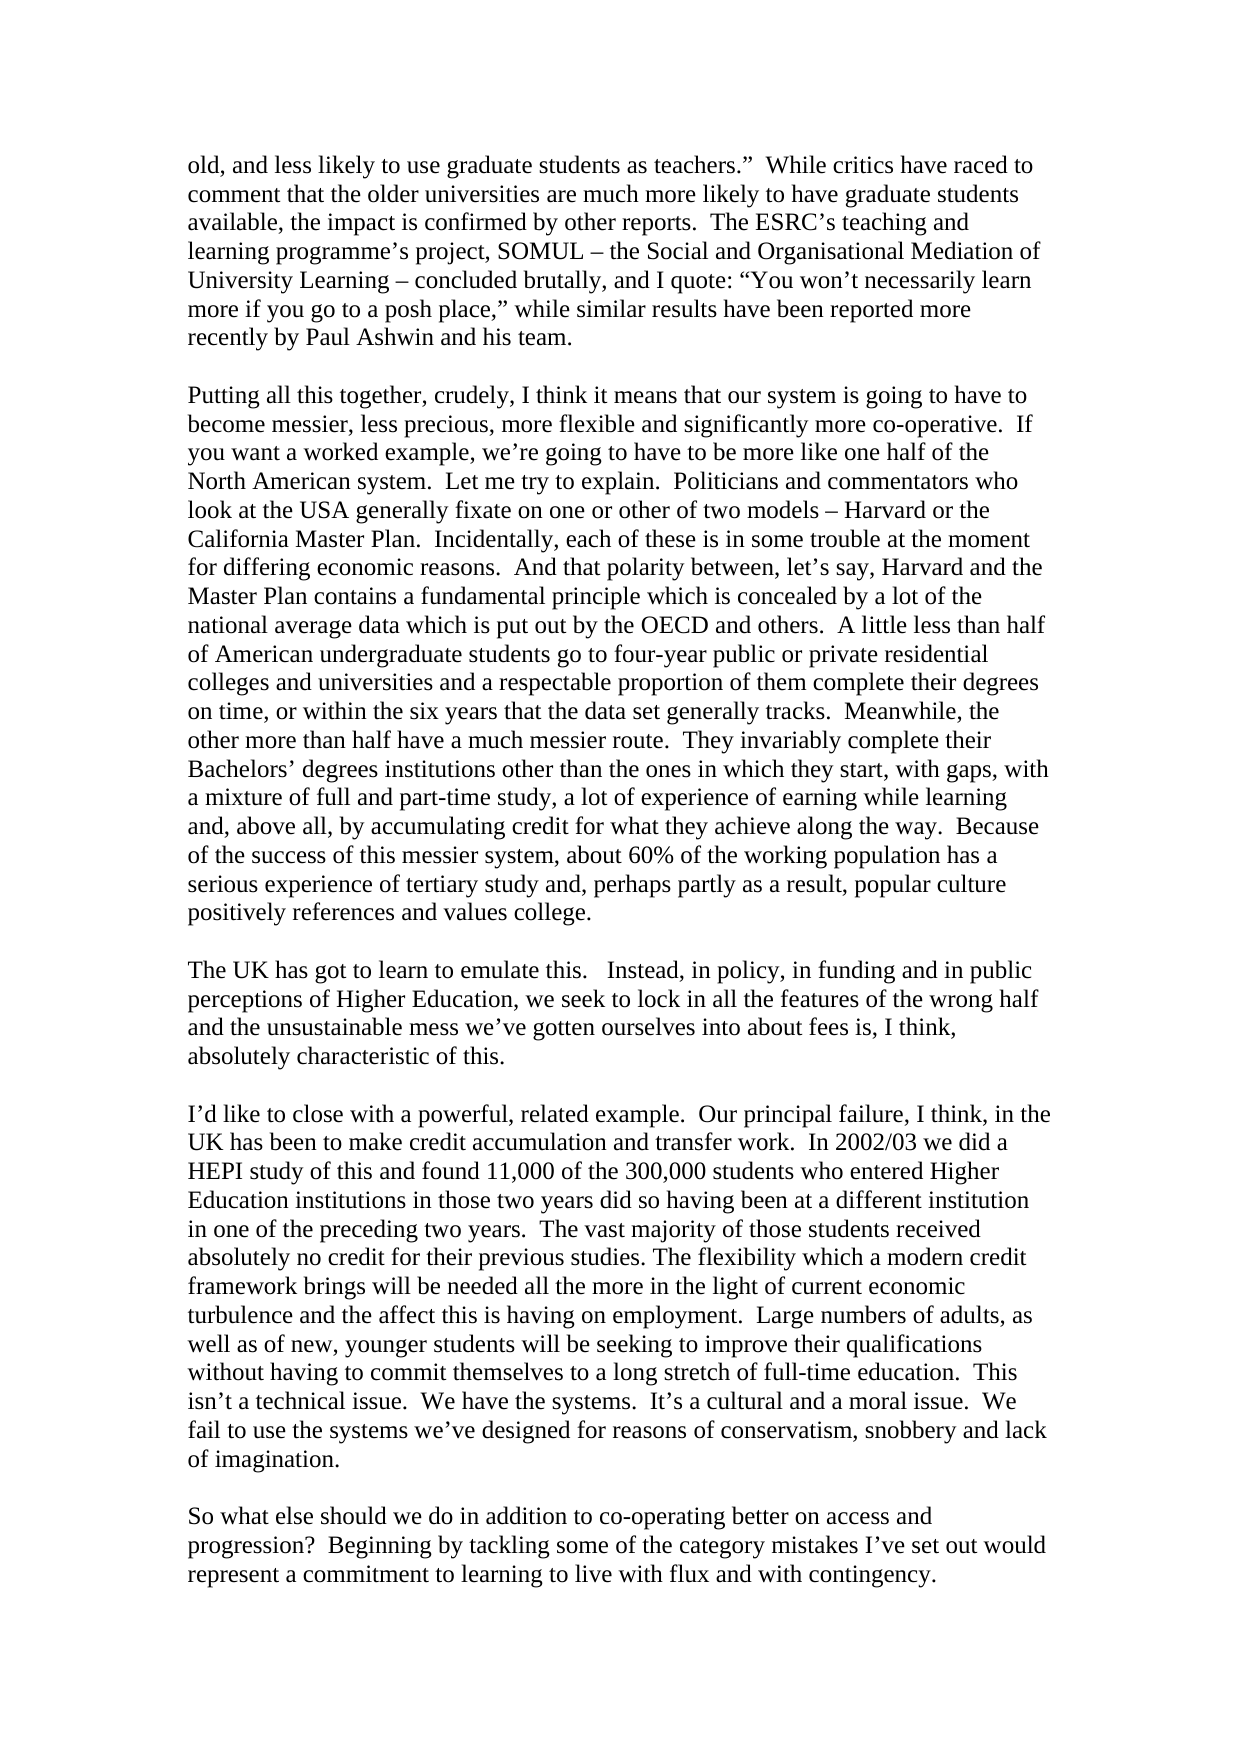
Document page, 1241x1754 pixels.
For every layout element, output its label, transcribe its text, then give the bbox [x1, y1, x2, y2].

text I’d like to close with a powerful, related example. Our principal failure, I think, in the UK has been to make credit accumulation and transfer work. In 2002/03 we did a HEPI study of this and found 11,000 of the 300,000 students who entered Higher Education institutions in those two years did so having been at a different institution in one of the preceding two years. The vast majority of those students received absolutely no credit for their previous studies. The flexibility which a modern credit framework brings will be needed all the more in the light of current economic turbulence and the affect this is having on employment. Large numbers of adults, as well as of new, younger students will be seeking to improve their qualifications without having to commit themselves to a long stretch of full-time education. This isn’t a technical issue. We have the systems. It’s a cultural and a moral issue. We fail to use the systems we’ve designed for reasons of conservatism, snobbery and lack of imagination. [187, 1099, 1053, 1472]
text Putting all this together, crudely, I think it means that our system is going to have to become messier, less precious, more flexible and significantly more co-operative. If you want a worked example, we’re going to have to be more like one half of the North American system. Let me try to explain. Politicians and commentators who look at the USA generally fixate on one or other of two models – Harvard or the California Master Plan. Incidentally, each of these is in some trouble at the moment for differing economic reasons. And that polarity between, let’s say, Harvard and the Master Plan contains a fundamental principle which is concealed by a lot of the national average data which is put out by the OECD and others. A little less than half of American undergraduate students go to four-year public or private residential colleges and universities and a respectable proportion of them complete their degrees on time, or within the six years that the data set generally tracks. Meanwhile, the other more than half have a much messier route. They invariably complete their Bachelors’ degrees institutions other than the ones in which they start, with gaps, with a mixture of full and part-time study, a lot of experience of earning while learning and, above all, by accumulating credit for what they achieve along the way. Because of the success of this messier system, about 60% of the working population has a serious experience of tertiary study and, perhaps partly as a result, popular culture positively references and values college. [187, 380, 1053, 926]
text The UK has got to learn to emulate this. Instead, in policy, in funding and in public perceptions of Higher Education, we seek to lock in all the features of the wrong half and the unsustainable mess we’ve gotten ourselves into about fees is, I think, absolutely characteristic of this. [187, 955, 1053, 1070]
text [187, 150, 1053, 351]
text So what else should we do in addition to co-operating better on access and progression? Beginning by tackling some of the category mistakes I’ve set out would represent a commitment to learning to live with flux and with contingency. [187, 1501, 1053, 1587]
